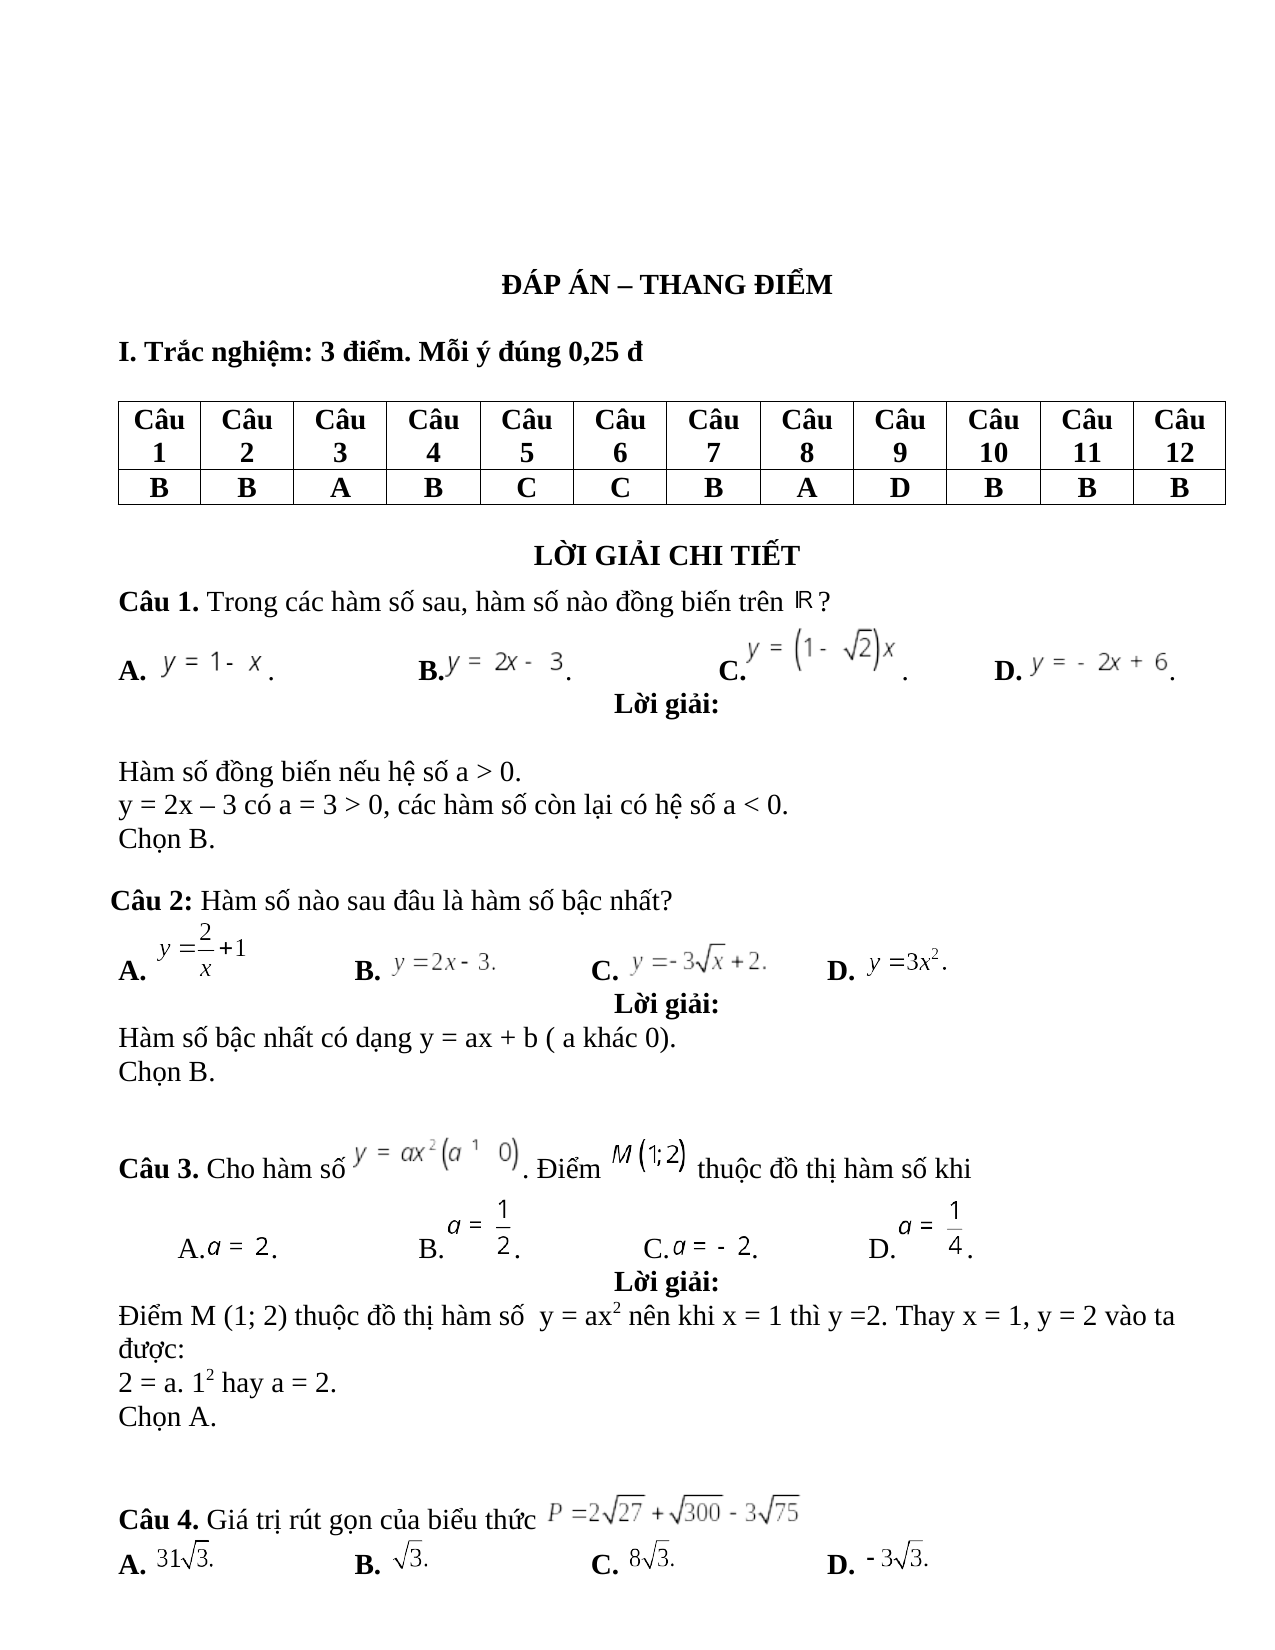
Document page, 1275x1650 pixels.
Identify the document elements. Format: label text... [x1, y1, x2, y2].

table_header Câu 11 [1041, 402, 1133, 469]
text Lời giải: [118, 987, 1216, 1020]
table_header Câu 4 [387, 402, 480, 469]
text I. Trắc nghiệm: 3 điểm. Mỗi ý đúng 0,25 đ [118, 334, 1216, 367]
text Chọn A. [118, 1399, 1216, 1432]
table_header Câu 10 [947, 402, 1040, 469]
text A.. B.. C.. D.. [177, 1189, 1216, 1264]
text 2 = a. 12 hay a = 2. [118, 1365, 1216, 1399]
text Câu 2: Hàm số nào sau đâu là hàm số bậc nhất? [29, 883, 1216, 917]
text A. . B.. C.. D. . [118, 623, 1216, 687]
text Chọn B. [118, 1054, 1216, 1087]
text Lời giải: [118, 687, 1216, 720]
table_cell B [947, 470, 1040, 504]
table_cell D [854, 470, 946, 504]
text Hàm số đồng biến nếu hệ số a > 0. [118, 754, 1216, 787]
table_header Câu 6 [574, 402, 666, 469]
table_header Câu 12 [1134, 402, 1225, 469]
table_cell B [387, 470, 480, 504]
table_cell B [1041, 470, 1133, 504]
text ĐÁP ÁN – THANG ĐIỂM [118, 267, 1216, 300]
text A. B. C. D. [118, 1536, 1216, 1581]
text LỜI GIẢI CHI TIẾT [118, 538, 1216, 572]
table_cell A [294, 470, 386, 504]
table_cell B [119, 470, 200, 504]
text Hàm số bậc nhất có dạng y = ax + b ( a khác 0). [118, 1020, 1216, 1054]
table_cell C [574, 470, 666, 504]
text Chọn B. [118, 821, 1216, 854]
table_header Câu 8 [761, 402, 853, 469]
text Câu 3. Cho hàm số . Điểm thuộc đồ thị hàm số khi [118, 1133, 1216, 1184]
table_header Câu 2 [201, 402, 293, 469]
table_header Câu 5 [481, 402, 573, 469]
table_header Câu 9 [854, 402, 946, 469]
text y = 2x – 3 có a = 3 > 0, các hàm số còn lại có hệ số a < 0. [118, 787, 1216, 821]
table_cell B [667, 470, 760, 504]
text Câu 1. Trong các hàm số sau, hàm số nào đồng biến trên ? [118, 584, 1216, 618]
text Câu 4. Giá trị rút gọn của biểu thức [118, 1491, 1216, 1536]
table_cell B [1134, 470, 1225, 504]
text A. B. C. D. [118, 917, 1216, 987]
table_header Câu 7 [667, 402, 760, 469]
table_cell C [481, 470, 573, 504]
table_cell A [761, 470, 853, 504]
table_header Câu 1 [119, 402, 200, 469]
text Lời giải: [118, 1264, 1216, 1298]
table_header Câu 3 [294, 402, 386, 469]
table_cell B [201, 470, 293, 504]
text Điểm M (1; 2) thuộc đồ thị hàm số y = ax2 nên khi x = 1 thì y =2. Thay x = 1, y = 2 vào ta được: [118, 1298, 1216, 1365]
